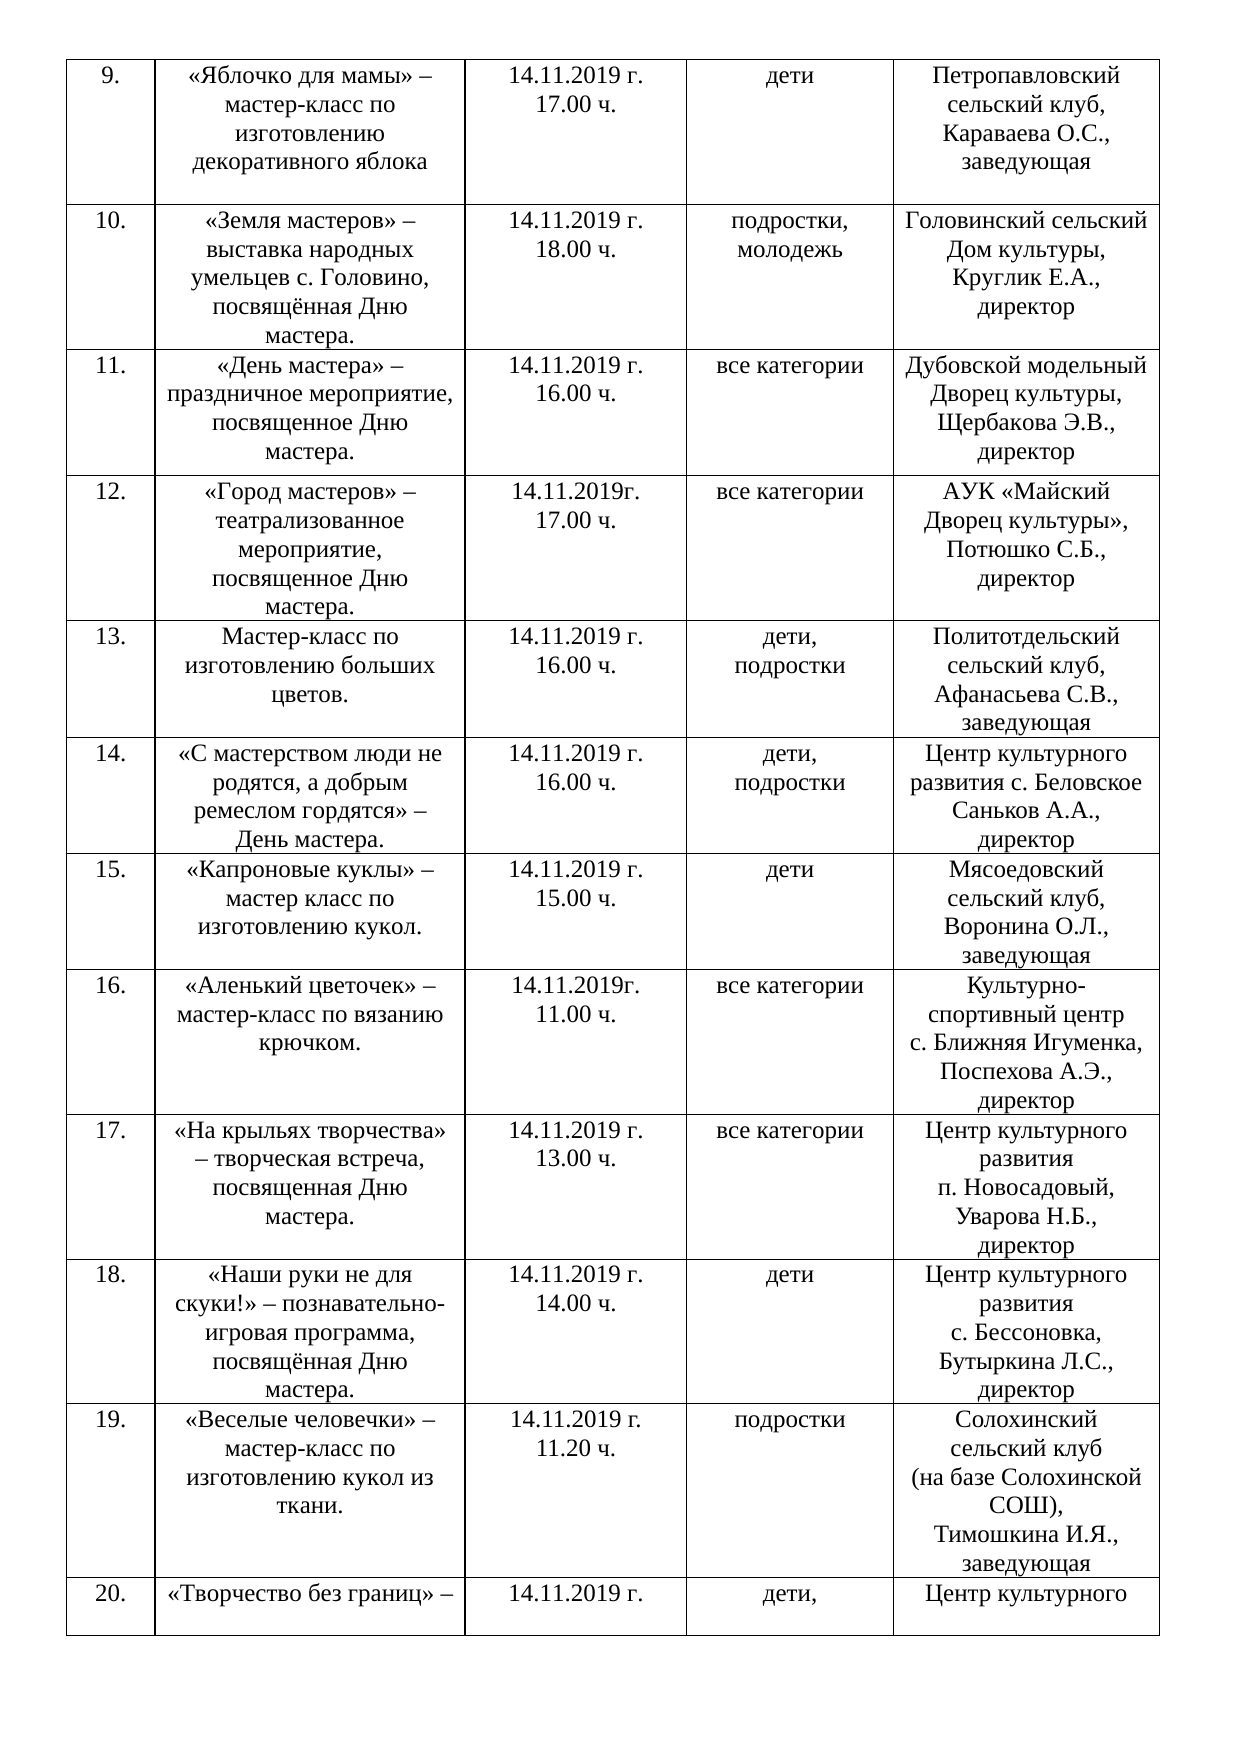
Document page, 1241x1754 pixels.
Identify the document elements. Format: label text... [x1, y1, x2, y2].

table_cell «На крыльях творчества» – творческая встреча, посвященная Дню мастера. [156, 1115, 464, 1258]
table_cell Политотдельский сельский клуб, Афанасьева С.В., заведующая [894, 621, 1159, 737]
table_cell подростки [687, 1404, 893, 1577]
table_cell дети [687, 854, 893, 969]
table_cell Головинский сельский Дом культуры, Круглик Е.А., директор [894, 205, 1159, 349]
table_cell 17. [67, 1115, 154, 1258]
table_cell «Веселые человечки» – мастер-класс по изготовлению кукол из ткани. [156, 1404, 464, 1577]
table_cell все категории [687, 1115, 893, 1258]
table_cell 14.11.2019 г. 16.00 ч. [466, 621, 686, 737]
table_cell Мясоедовский сельский клуб, Воронина О.Л., заведующая [894, 854, 1159, 969]
table_cell подростки, молодежь [687, 205, 893, 349]
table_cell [466, 60, 686, 204]
table_cell все категории [687, 970, 893, 1114]
table_cell 11. [67, 350, 154, 475]
table_cell дети [687, 1260, 893, 1403]
table_cell 14.11.2019г. 17.00 ч. [466, 476, 686, 620]
table_cell 13. [67, 621, 154, 737]
table_cell 14.11.2019 г. 16.00 ч. [466, 350, 686, 475]
table_cell 14. [67, 738, 154, 853]
table_cell «Город мастеров» – театрализованное мероприятие, посвященное Дню мастера. [156, 476, 464, 620]
table_cell дети [687, 60, 893, 204]
table_cell 16. [67, 970, 154, 1114]
table_cell все категории [687, 476, 893, 620]
table_cell Петропавловский сельский клуб, Караваева О.С., заведующая [894, 60, 1159, 204]
table_cell АУК «Майский Дворец культуры», Потюшко С.Б., директор [894, 476, 1159, 620]
table_cell Центр культурного развития п. Новосадовый, Уварова Н.Б., директор [894, 1115, 1159, 1258]
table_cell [466, 1578, 686, 1635]
table_cell Центр культурного развития с. Бессоновка, Бутыркина Л.С., директор [894, 1260, 1159, 1403]
table_cell «Земля мастеров» – выставка народных умельцев с. Головино, посвящённая Дню мастера. [156, 205, 464, 349]
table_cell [156, 1578, 464, 1635]
table_cell 14.11.2019 г. 13.00 ч. [466, 1115, 686, 1258]
table_cell Дубовской модельный Дворец культуры, Щербакова Э.В., директор [894, 350, 1159, 475]
table_cell 14.11.2019 г. 18.00 ч. [466, 205, 686, 349]
table_cell 14.11.2019г. 11.00 ч. [466, 970, 686, 1114]
table_cell 19. [67, 1404, 154, 1577]
table_cell «Аленький цветочек» –мастер-класс по вязанию крючком. [156, 970, 464, 1114]
table_cell 14.11.2019 г. 16.00 ч. [466, 738, 686, 853]
table_cell Солохинский сельский клуб (на базе Солохинской СОШ), Тимошкина И.Я., заведующая [894, 1404, 1159, 1577]
table_cell «Наши руки не для скуки!» – познавательно- игровая программа, посвящённая Дню мастера. [156, 1260, 464, 1403]
table_cell «Капроновые куклы» – мастер класс по изготовлению кукол. [156, 854, 464, 969]
table_cell все категории [687, 350, 893, 475]
table_cell Культурно-спортивный центр с. Ближняя Игуменка, Поспехова А.Э., директор [894, 970, 1159, 1114]
table_cell 20. [67, 1578, 154, 1635]
table_cell 12. [67, 476, 154, 620]
table_cell 10. [67, 205, 154, 349]
table_cell дети, подростки [687, 621, 893, 737]
table_cell дети, подростки [687, 738, 893, 853]
table_cell 9. [67, 60, 154, 204]
table_cell дети, подростки [687, 1578, 893, 1635]
table_cell «Яблочко для мамы» –мастер-класс по изготовлению декоративного яблока [156, 60, 464, 204]
table_cell 18. [67, 1260, 154, 1403]
table_cell «День мастера» –праздничное мероприятие, посвященное Дню мастера. [156, 350, 464, 475]
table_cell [894, 1578, 1159, 1635]
table_cell 14.11.2019 г. 15.00 ч. [466, 854, 686, 969]
table_cell 15. [67, 854, 154, 969]
table_cell 14.11.2019 г. 14.00 ч. [466, 1260, 686, 1403]
table_cell «С мастерством люди не родятся, а добрым ремеслом гордятся» – День мастера. [156, 738, 464, 853]
table_cell Мастер-класс по изготовлению больших цветов. [156, 621, 464, 737]
table_cell Центр культурного развития с. Беловское Саньков А.А., директор [894, 738, 1159, 853]
table_cell 14.11.2019 г. 11.20 ч. [466, 1404, 686, 1577]
